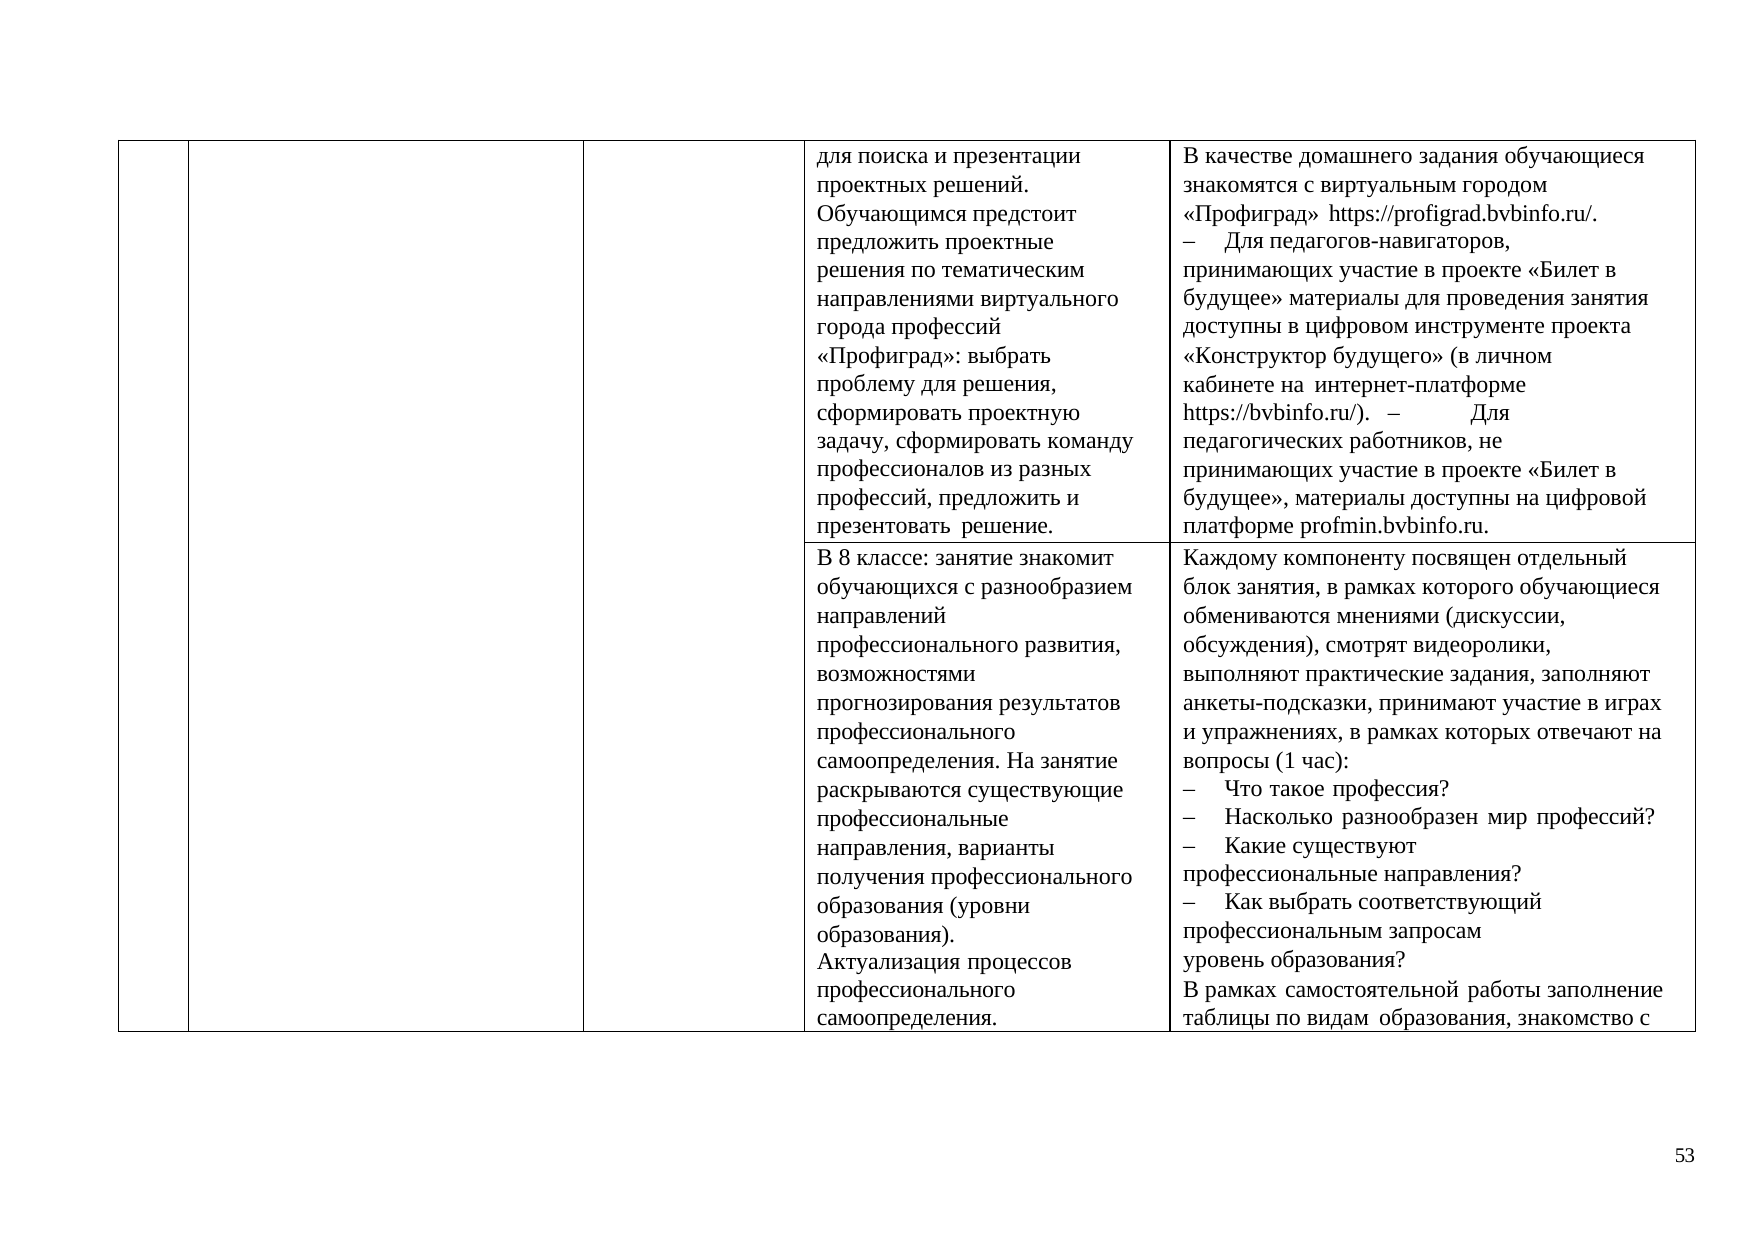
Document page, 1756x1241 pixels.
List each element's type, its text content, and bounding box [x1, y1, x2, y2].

table_cell Каждому компоненту посвящен отдельный блок занятия, в рамках которого обучающиеся обмениваются мнениями (дискуссии, обсуждения), смотрят видеоролики, выполняют практические задания, заполняют анкеты-подсказки, принимают участие в играх и упражнениях, в рамках которых отвечают на вопросы (1 час): Что такое профессия? Насколько разнообразен мир профессий? Какие существуют профессиональные направления? Как выбрать соответствующий профессиональным запросам уровень образования? В рамках самостоятельной работы заполнение таблицы по видам образования, знакомство с [1171, 543, 1695, 1031]
table_cell [189, 141, 583, 1031]
table_cell В 8 классе: занятие знакомит обучающихся с разнообразием направлений профессионального развития, возможностями прогнозирования результатов профессионального самоопределения. На занятие раскрываются существующие профессиональные направления, варианты получения профессионального образования (уровни образования). Актуализация процессов профессионального самоопределения. [805, 543, 1169, 1031]
table_cell В качестве домашнего задания обучающиеся знакомятся с виртуальным городом «Профиград» https://profigrad.bvbinfo.ru/. – Для педагогов-навигаторов, принимающих участие в проекте «Билет в будущее» материалы для проведения занятия доступны в цифровом инструменте проекта «Конструктор будущего» (в личном кабинете на интернет-платформе https://bvbinfo.ru/). – Для педагогических работников, не принимающих участие в проекте «Билет в будущее», материалы доступны на цифровой платформе profmin.bvbinfo.ru. [1171, 141, 1695, 542]
table_cell [584, 141, 804, 1031]
table_cell [119, 141, 188, 1031]
table_cell для поиска и презентации проектных решений. Обучающимся предстоит предложить проектные решения по тематическим направлениями виртуального города профессий «Профиград»: выбрать проблему для решения, сформировать проектную задачу, сформировать команду профессионалов из разных профессий, предложить и презентовать решение. [805, 141, 1169, 542]
